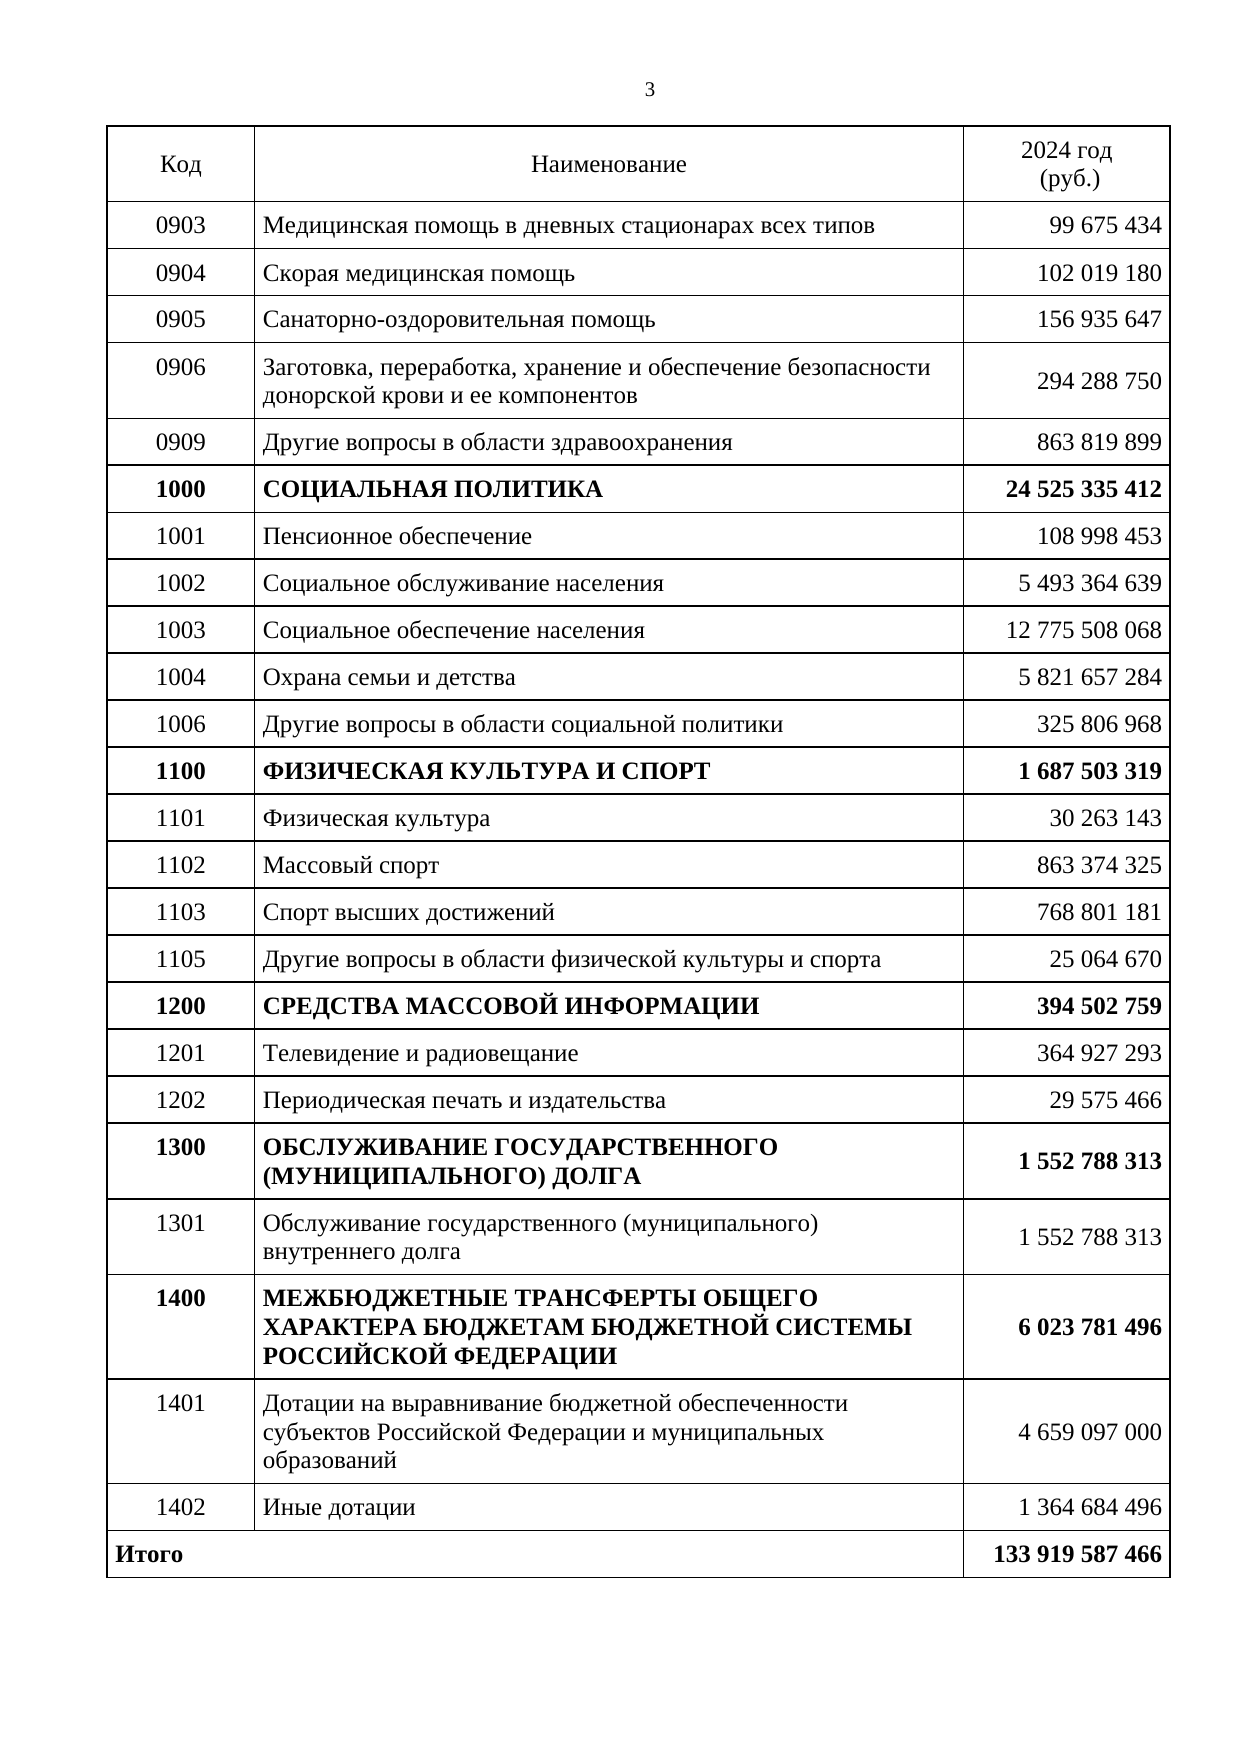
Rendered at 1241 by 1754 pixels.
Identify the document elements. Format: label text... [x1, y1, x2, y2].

table_cell 1004 [108, 654, 254, 699]
table_cell Санаторно-оздоровительная помощь [255, 296, 963, 342]
table_cell Социальное обслуживание населения [255, 560, 963, 605]
table_cell 394 502 759 [964, 983, 1169, 1028]
table_cell 0903 [108, 202, 254, 248]
table_cell СОЦИАЛЬНАЯ ПОЛИТИКА [255, 466, 963, 511]
table_cell Другие вопросы в области здравоохранения [255, 419, 963, 464]
table_cell Массовый спорт [255, 842, 963, 887]
table_cell 30 263 143 [964, 795, 1169, 840]
table_cell 1 552 788 313 [964, 1124, 1169, 1198]
table_cell 1402 [108, 1484, 254, 1529]
table_cell 1001 [108, 513, 254, 558]
table_cell Социальное обеспечение населения [255, 607, 963, 652]
table_cell 1003 [108, 607, 254, 652]
table_cell Пенсионное обеспечение [255, 513, 963, 558]
table_cell 1401 [108, 1380, 254, 1482]
table_cell 5 821 657 284 [964, 654, 1169, 699]
table_cell 1 552 788 313 [964, 1200, 1169, 1273]
table_cell Телевидение и радиовещание [255, 1030, 963, 1075]
table_cell 1000 [108, 466, 254, 511]
table_cell Заготовка, переработка, хранение и обеспечение безопасности донорской крови и ее компонентов [255, 343, 963, 417]
table_cell Дотации на выравнивание бюджетной обеспеченности субъектов Российской Федерации и муниципальных образований [255, 1380, 963, 1482]
table_cell МЕЖБЮДЖЕТНЫЕ ТРАНСФЕРТЫ ОБЩЕГО ХАРАКТЕРА БЮДЖЕТАМ БЮДЖЕТНОЙ СИСТЕМЫ РОССИЙСКОЙ ФЕДЕРАЦИИ [255, 1275, 963, 1378]
table_cell 1202 [108, 1077, 254, 1122]
table_cell Медицинская помощь в дневных стационарах всех типов [255, 202, 963, 248]
table_cell 768 801 181 [964, 889, 1169, 934]
table_cell Другие вопросы в области социальной политики [255, 701, 963, 746]
table_cell 1006 [108, 701, 254, 746]
table_cell Другие вопросы в области физической культуры и спорта [255, 936, 963, 981]
table_cell 294 288 750 [964, 343, 1169, 417]
table_cell 1100 [108, 748, 254, 793]
table_cell Обслуживание государственного (муниципального) внутреннего долга [255, 1200, 963, 1273]
table_cell 29 575 466 [964, 1077, 1169, 1122]
table_cell 102 019 180 [964, 249, 1169, 295]
table_cell 1400 [108, 1275, 254, 1378]
table_cell 108 998 453 [964, 513, 1169, 558]
table_cell 24 525 335 412 [964, 466, 1169, 511]
table_cell 12 775 508 068 [964, 607, 1169, 652]
table_cell Периодическая печать и издательства [255, 1077, 963, 1122]
table_cell Скорая медицинская помощь [255, 249, 963, 295]
table_cell 1 364 684 496 [964, 1484, 1169, 1529]
table_cell ОБСЛУЖИВАНИЕ ГОСУДАРСТВЕННОГО (МУНИЦИПАЛЬНОГО) ДОЛГА [255, 1124, 963, 1198]
table_header [108, 127, 254, 201]
table_cell 1 687 503 319 [964, 748, 1169, 793]
table_cell 1201 [108, 1030, 254, 1075]
table_cell 4 659 097 000 [964, 1380, 1169, 1482]
table_cell 99 675 434 [964, 202, 1169, 248]
table_cell Иные дотации [255, 1484, 963, 1529]
table_cell СРЕДСТВА МАССОВОЙ ИНФОРМАЦИИ [255, 983, 963, 1028]
table_cell 863 819 899 [964, 419, 1169, 464]
table_cell 1105 [108, 936, 254, 981]
table_cell 133 919 587 466 [964, 1531, 1169, 1576]
table_cell 364 927 293 [964, 1030, 1169, 1075]
table_cell 5 493 364 639 [964, 560, 1169, 605]
table_cell ФИЗИЧЕСКАЯ КУЛЬТУРА И СПОРТ [255, 748, 963, 793]
table_cell 156 935 647 [964, 296, 1169, 342]
table_cell Итого [108, 1531, 963, 1576]
table_cell 1300 [108, 1124, 254, 1198]
table_cell 1102 [108, 842, 254, 887]
table_cell 1301 [108, 1200, 254, 1273]
table_cell 863 374 325 [964, 842, 1169, 887]
table_cell 325 806 968 [964, 701, 1169, 746]
table_cell 0904 [108, 249, 254, 295]
table_cell 0905 [108, 296, 254, 342]
table_header [964, 127, 1169, 201]
table_cell 1103 [108, 889, 254, 934]
table_cell 25 064 670 [964, 936, 1169, 981]
table_cell Спорт высших достижений [255, 889, 963, 934]
table_cell 1200 [108, 983, 254, 1028]
table_cell 0909 [108, 419, 254, 464]
table_cell 0906 [108, 343, 254, 417]
table_cell 1002 [108, 560, 254, 605]
table_cell 1101 [108, 795, 254, 840]
table_header [255, 127, 963, 201]
table_cell Охрана семьи и детства [255, 654, 963, 699]
table_cell Физическая культура [255, 795, 963, 840]
table_cell 6 023 781 496 [964, 1275, 1169, 1378]
